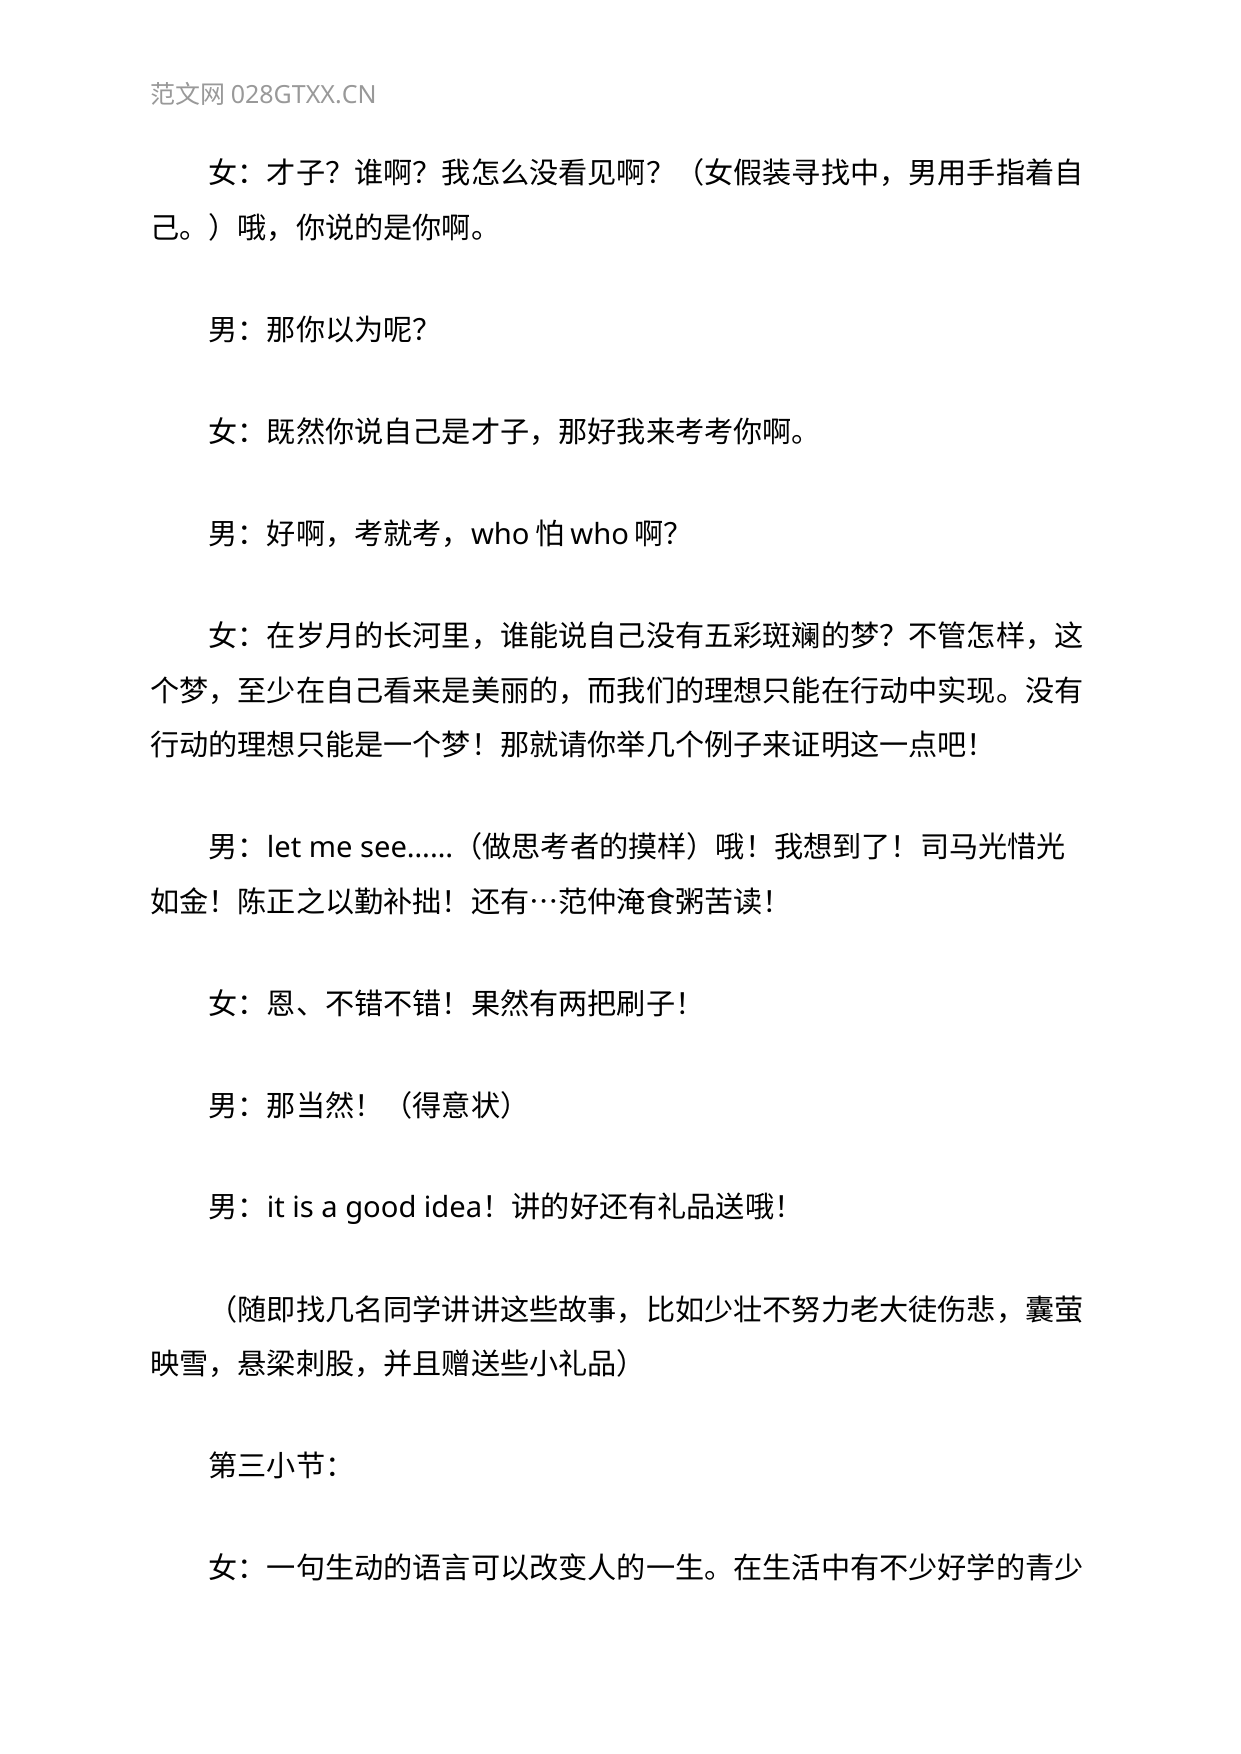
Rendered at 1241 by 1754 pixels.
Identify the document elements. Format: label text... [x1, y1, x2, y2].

text 女：恩、不错不错！果然有两把刷子！ [150, 981, 1090, 1023]
text 男：let me see……（做思考者的摸样）哦！我想到了！司马光惜光如金！陈正之以勤补拙！还有…范仲淹食粥苦读！ [150, 824, 1090, 921]
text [150, 1544, 1090, 1587]
text 男：那当然！（得意状） [150, 1082, 1090, 1124]
text 男：那你以为呢？ [150, 307, 1090, 349]
text 女：既然你说自己是才子，那好我来考考你啊。 [150, 408, 1090, 451]
text 男：it is a good idea！讲的好还有礼品送哦！ [150, 1184, 1090, 1226]
text 女：才子？谁啊？我怎么没看见啊？（女假装寻找中，男用手指着自己。）哦，你说的是你啊。 [150, 150, 1090, 247]
text 男：好啊，考就考，who怕who啊？ [150, 510, 1090, 553]
text 第三小节： [150, 1443, 1090, 1485]
text （随即找几名同学讲讲这些故事，比如少壮不努力老大徒伤悲，囊萤映雪，悬梁刺股，并且赠送些小礼品） [150, 1286, 1090, 1383]
text 女：在岁月的长河里，谁能说自己没有五彩斑斓的梦？不管怎样，这个梦，至少在自己看来是美丽的，而我们的理想只能在行动中实现。没有行动的理想只能是一个梦！那就请你举几个例子来证明这一点吧！ [150, 612, 1090, 764]
